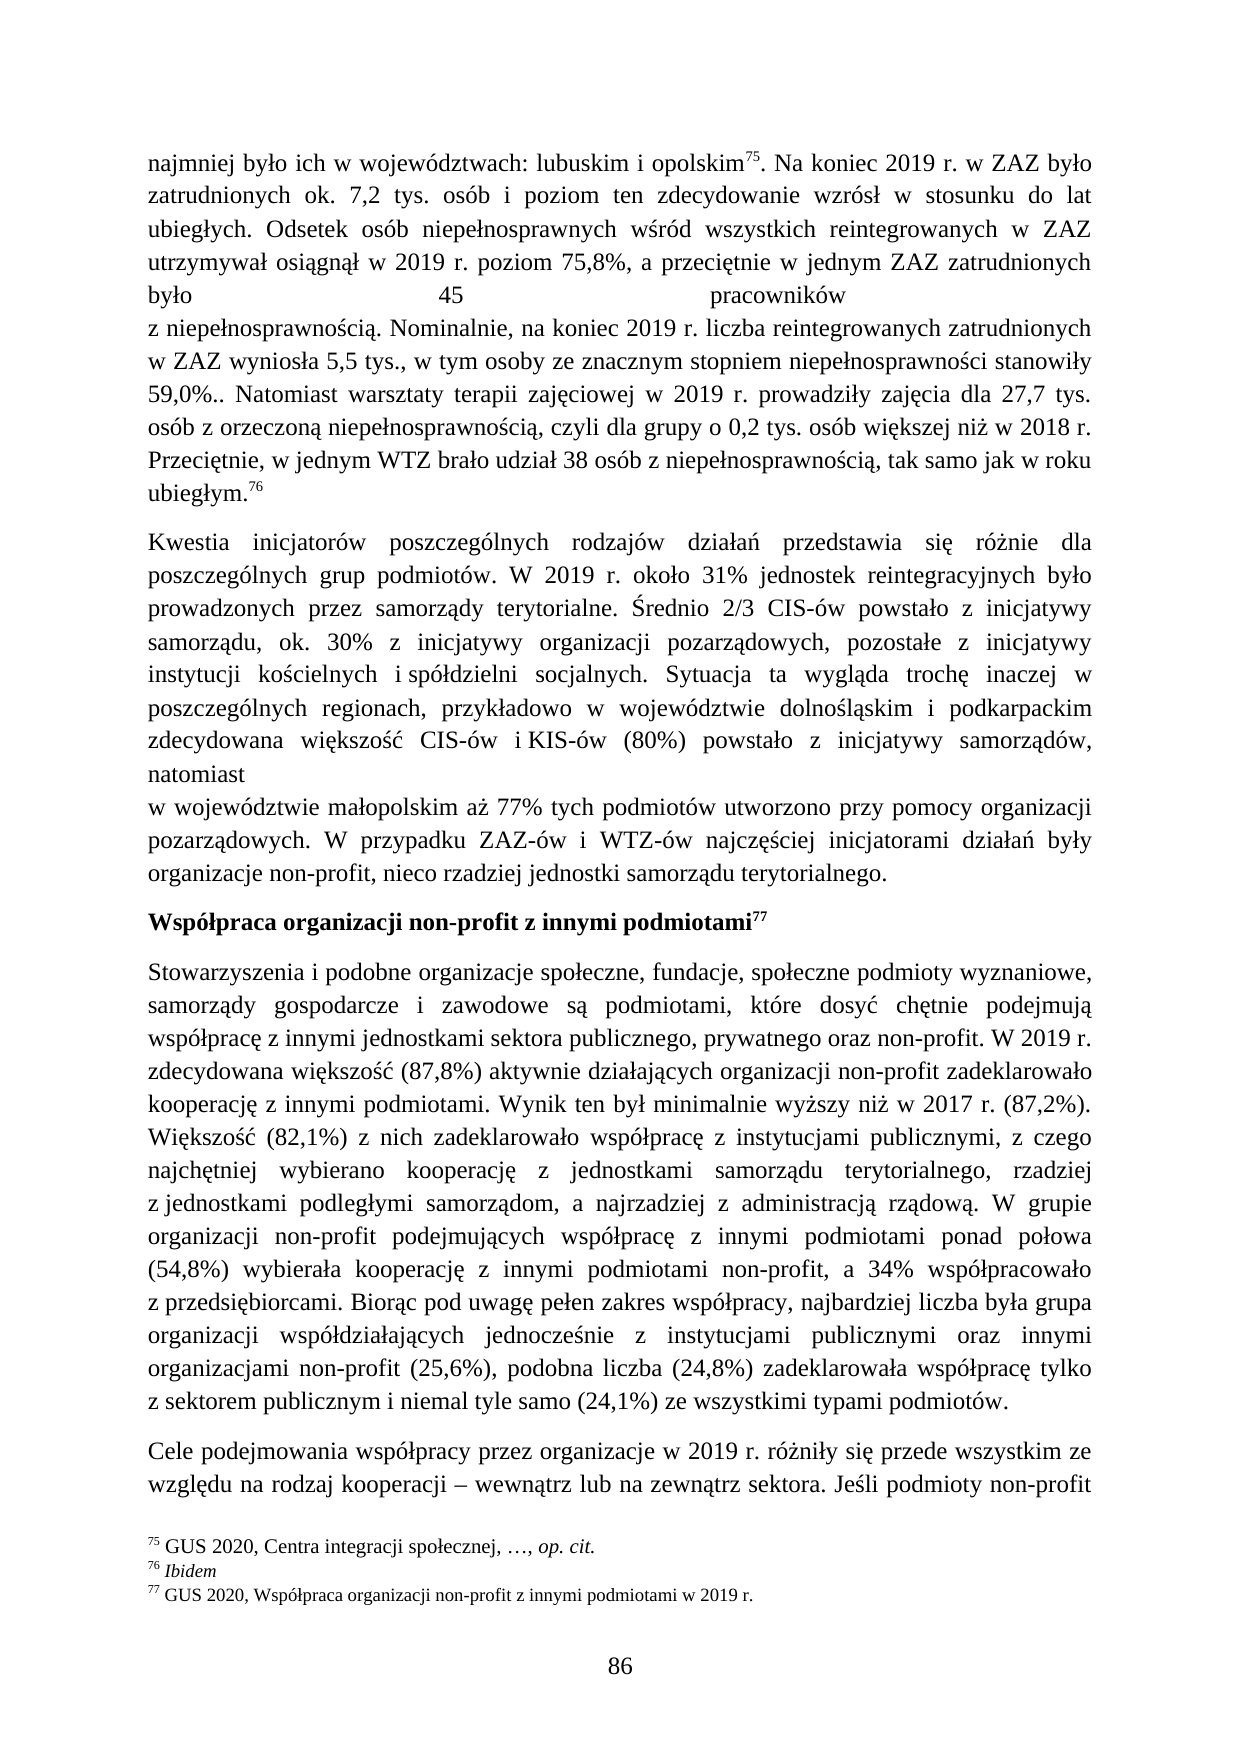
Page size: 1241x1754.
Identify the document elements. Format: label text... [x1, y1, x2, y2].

text Kwestia inicjatorów poszczególnych rodzajów działań przedstawia się różnie dla poszczególnych grup podmiotów. W 2019 r. około 31% jednostek reintegracyjnych było prowadzonych przez samorządy terytorialne. Średnio 2/3 CIS-ów powstało z inicjatywy samorządu, ok. 30% z inicjatywy organizacji pozarządowych, pozostałe z inicjatywy instytucji kościelnych i spółdzielni socjalnych. Sytuacja ta wygląda trochę inaczej w poszczególnych regionach, przykładowo w województwie dolnośląskim i podkarpackim zdecydowana większość CIS-ów i KIS-ów (80%) powstało z inicjatywy samorządów, natomiast w województwie małopolskim aż 77% tych podmiotów utworzono przy pomocy organizacji pozarządowych. W przypadku ZAZ-ów i WTZ-ów najczęściej inicjatorami działań były organizacje non-profit, nieco rzadziej jednostki samorządu terytorialnego. [148, 527, 1093, 886]
text Stowarzyszenia i podobne organizacje społeczne, fundacje, społeczne podmioty wyznaniowe, samorządy gospodarcze i zawodowe są podmiotami, które dosyć chętnie podejmują współpracę z innymi jednostkami sektora publicznego, prywatnego oraz non-profit. W 2019 r. zdecydowana większość (87,8%) aktywnie działających organizacji non-profit zadeklarowało kooperację z innymi podmiotami. Wynik ten był minimalnie wyższy niż w 2017 r. (87,2%). Większość (82,1%) z nich zadeklarowało współpracę z instytucjami publicznymi, z czego najchętniej wybierano kooperację z jednostkami samorządu terytorialnego, rzadziej z jednostkami podległymi samorządom, a najrzadziej z administracją rządową. W grupie organizacji non-profit podejmujących współpracę z innymi podmiotami ponad połowa (54,8%) wybierała kooperację z innymi podmiotami non-profit, a 34% współpracowało z przedsiębiorcami. Biorąc pod uwagę pełen zakres współpracy, najbardziej liczba była grupa organizacji współdziałających jednocześnie z instytucjami publicznymi oraz innymi organizacjami non-profit (25,6%), podobna liczba (24,8%) zadeklarowała współpracę tylko z sektorem publicznym i niemal tyle samo (24,1%) ze wszystkimi typami podmiotów. [148, 957, 1093, 1415]
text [148, 1436, 1093, 1498]
text Współpraca organizacji non-profit z innymi podmiotami [148, 907, 1093, 936]
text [148, 148, 1093, 507]
